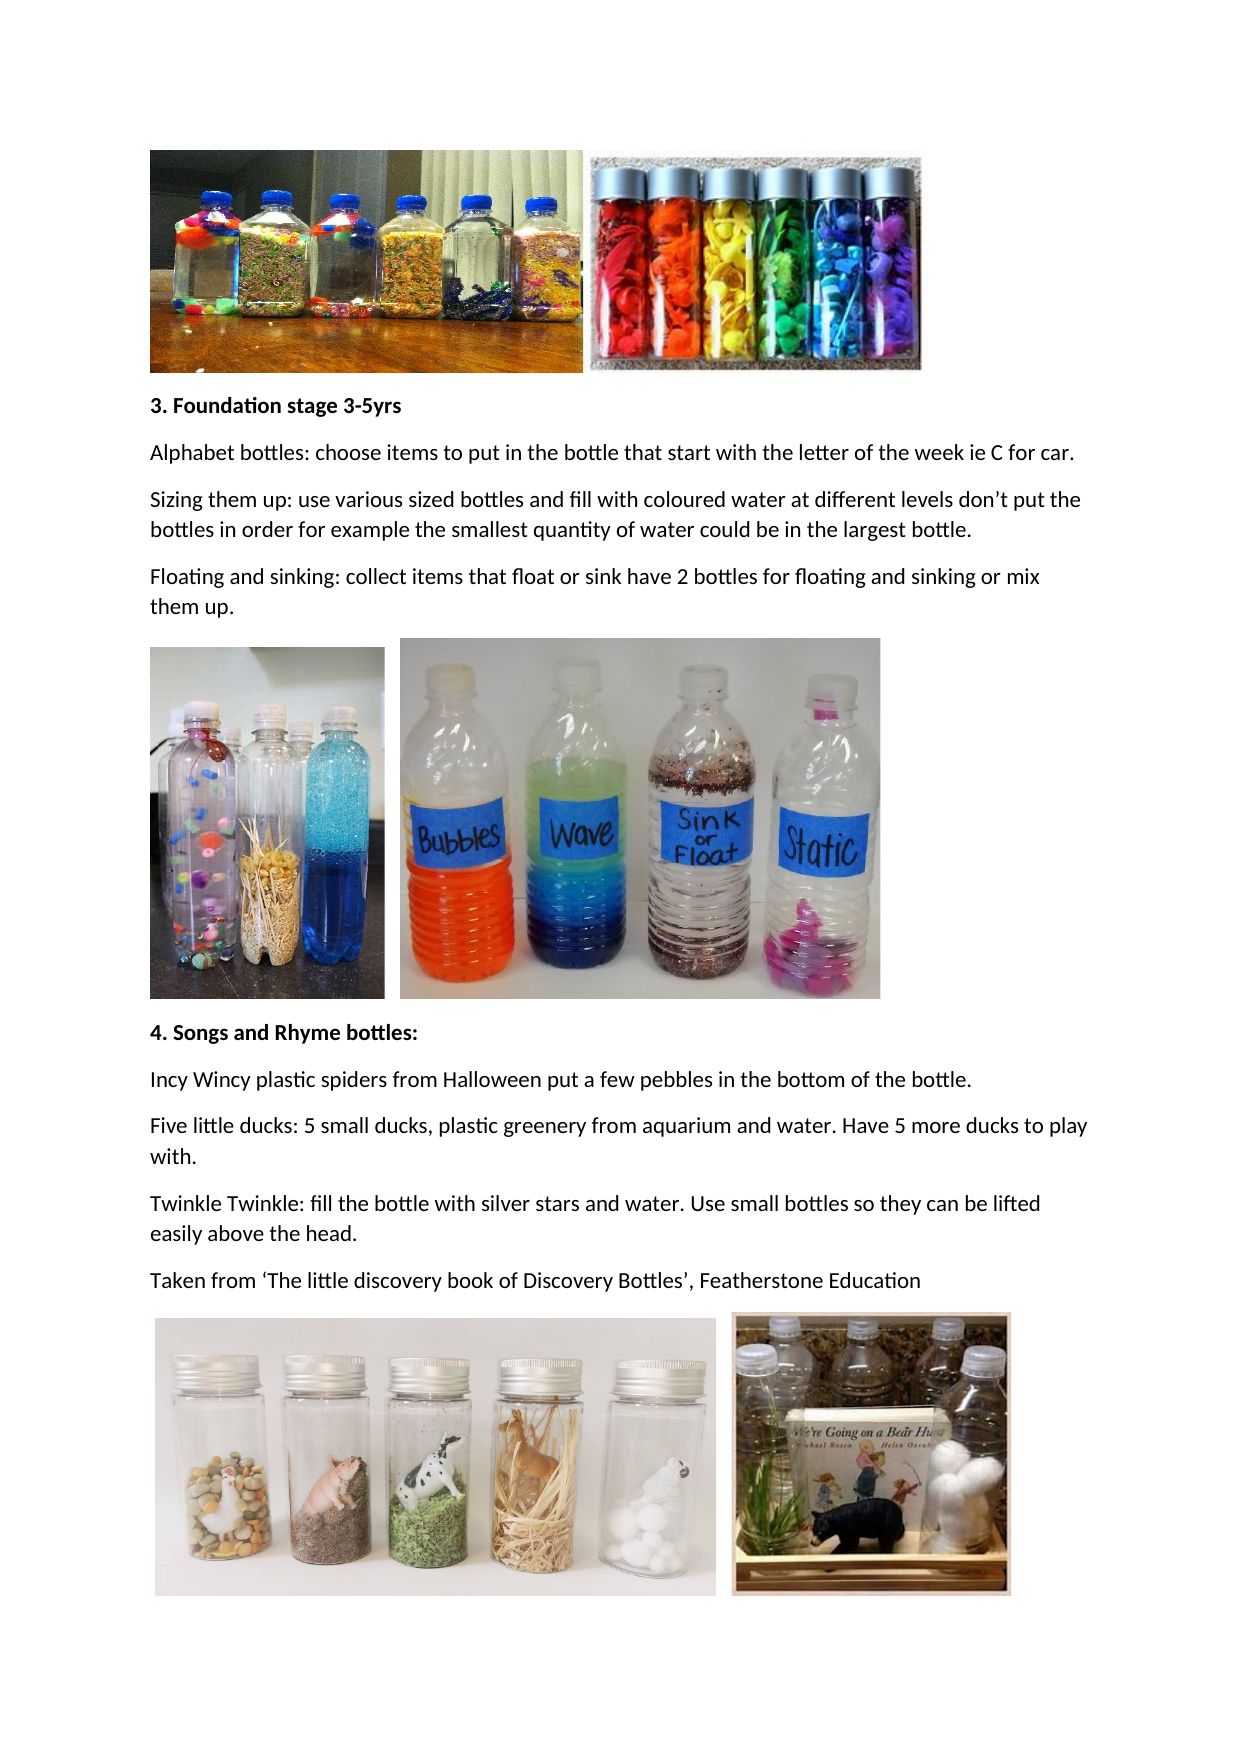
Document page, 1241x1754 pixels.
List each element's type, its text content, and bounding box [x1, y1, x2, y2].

text Incy Wincy plastic spiders from Halloween put a few pebbles in the bottom of the bottle. [150, 1065, 1090, 1093]
text Sizing them up: use various sized bottles and fill with coloured water at different levels don’t put the bottles in order for example the smallest quantity of water could be in the largest bottle. [150, 485, 1090, 543]
text Five little ducks: 5 small ducks, plastic greenery from aquarium and water. Have 5 more ducks to play with. [150, 1112, 1090, 1170]
picture [731, 1312, 1012, 1596]
picture [150, 647, 385, 999]
text Taken from ‘The little discovery book of Discovery Bottles’, Featherstone Education [150, 1266, 1090, 1294]
text 4. Songs and Rhyme bottles: [150, 1018, 1090, 1046]
text Alphabet bottles: choose items to put in the bottle that start with the letter of the week ie C for car. [150, 438, 1090, 466]
picture [150, 150, 929, 373]
picture [155, 1318, 717, 1596]
text Floating and sinking: collect items that float or sink have 2 bottles for floating and sinking or mix them up. [150, 562, 1090, 620]
text 3. Foundation stage 3-5yrs [150, 391, 1090, 419]
picture [400, 638, 881, 999]
text Twinkle Twinkle: fill the bottle with silver stars and water. Use small bottles so they can be lifted easily above the head. [150, 1189, 1090, 1247]
